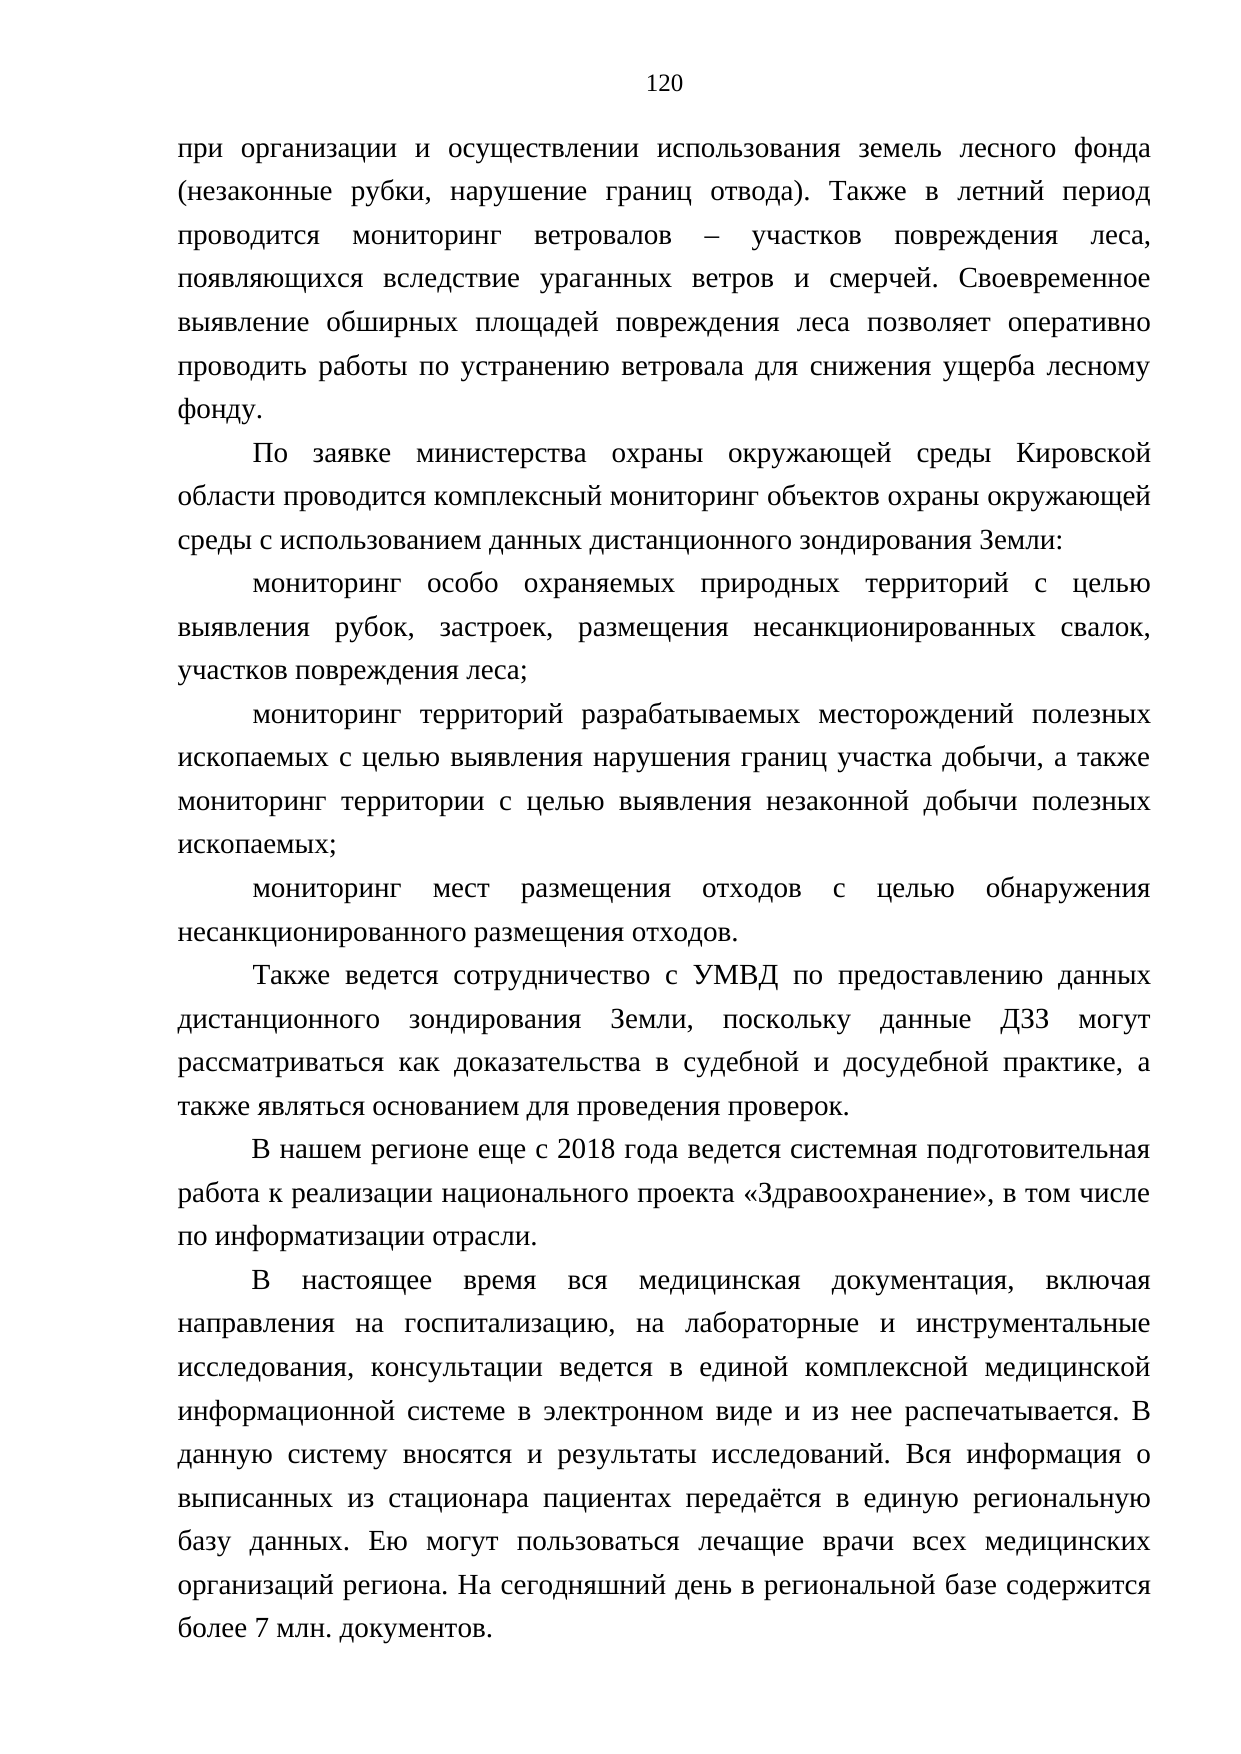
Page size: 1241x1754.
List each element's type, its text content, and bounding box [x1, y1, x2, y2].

text По заявке министерства охраны окружающей среды Кировской области проводится комплексный мониторинг объектов охраны окружающей среды с использованием данных дистанционного зондирования Земли: [177, 435, 1152, 555]
text мониторинг территорий разрабатываемых месторождений полезных ископаемых с целью выявления нарушения границ участка добычи, а также мониторинг территории с целью выявления незаконной добычи полезных ископаемых; [177, 696, 1152, 860]
text В настоящее время вся медицинская документация, включая направления на госпитализацию, на лабораторные и инструментальные исследования, консультации ведется в единой комплексной медицинской информационной системе в электронном виде и из нее распечатывается. В данную систему вносятся и результаты исследований. Вся информация о выписанных из стационара пациентах передаётся в единую региональную базу данных. Ею могут пользоваться лечащие врачи всех медицинских организаций региона. На сегодняшний день в региональной базе содержится более 7 млн. документов. [177, 1262, 1152, 1644]
text В нашем регионе еще с 2018 года ведется системная подготовительная работа к реализации национального проекта «Здравоохранение», в том числе по информатизации отрасли. [177, 1131, 1152, 1252]
text Также ведется сотрудничество с УМВД по предоставлению данных дистанционного зондирования Земли, поскольку данные ДЗЗ могут рассматриваться как доказательства в судебной и досудебной практике, а также являться основанием для проведения проверок. [177, 957, 1152, 1121]
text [177, 130, 1152, 425]
text мониторинг особо охраняемых природных территорий с целью выявления рубок, застроек, размещения несанкционированных свалок, участков повреждения леса; [177, 565, 1152, 686]
text мониторинг мест размещения отходов с целью обнаружения несанкционированного размещения отходов. [177, 870, 1152, 947]
